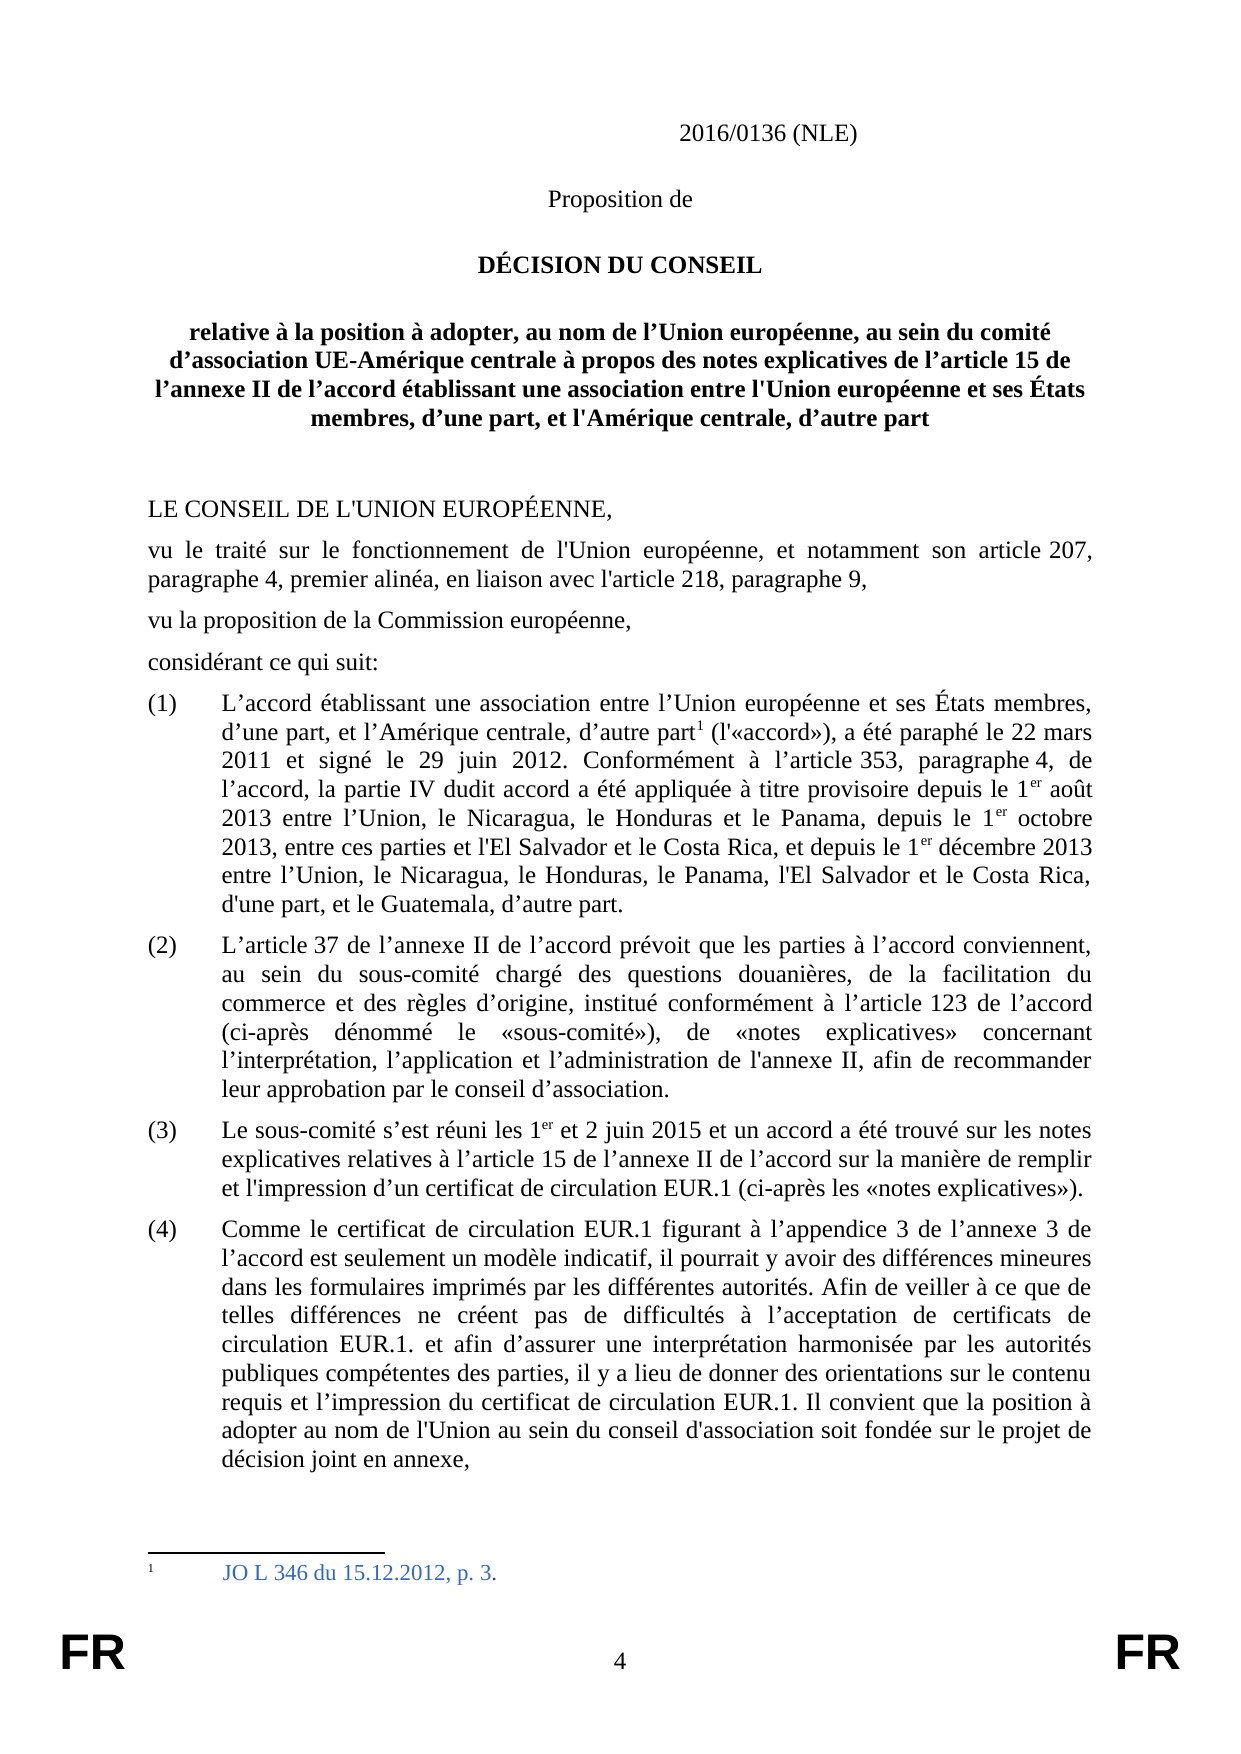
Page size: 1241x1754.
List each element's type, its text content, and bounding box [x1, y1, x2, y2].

text DÉCISION DU CONSEIL [148, 251, 1093, 279]
text relative à la position à adopter, au nom de l’Union européenne, au sein du comité d’association UE-Amérique centrale à propos des notes explicatives de l’article 15 de l’annexe II de l’accord établissant une association entre l'Union européenne et ses États membres, d’une part, et l'Amérique centrale, d’autre part [148, 317, 1093, 432]
text 2016/0136 (NLE) [679, 118, 1093, 147]
text (1) L’accord établissant une association entre l’Union européenne et ses États membres, d’une part, et l’Amérique centrale, d’autre part (l'«accord»), a été paraphé le 22 mars 2011 et signé le 29 juin 2012. Conformément à l’article 353, paragraphe 4, de l’accord, la partie IV dudit accord a été appliquée à titre provisoire depuis le 1er août 2013 entre l’Union, le Nicaragua, le Honduras et le Panama, depuis le 1er octobre 2013, entre ces parties et l'El Salvador et le Costa Rica, et depuis le 1er décembre 2013 entre l’Union, le Nicaragua, le Honduras, le Panama, l'El Salvador et le Costa Rica, d'une part, et le Guatemala, d’autre part. [148, 688, 1093, 918]
text LE CONSEIL DE L'UNION EUROPÉENNE, [148, 494, 1093, 523]
text (3) Le sous-comité s’est réuni les 1er et 2 juin 2015 et un accord a été trouvé sur les notes explicatives relatives à l’article 15 de l’annexe II de l’accord sur la manière de remplir et l'impression d’un certificat de circulation EUR.1 (ci-après les «notes explicatives»). [148, 1116, 1093, 1202]
text (2) L’article 37 de l’annexe II de l’accord prévoit que les parties à l’accord conviennent, au sein du sous-comité chargé des questions douanières, de la facilitation du commerce et des règles d’origine, institué conformément à l’article 123 de l’accord (ci-après dénommé le «sous-comité»), de «notes explicatives» concernant l’interprétation, l’application et l’administration de l'annexe II, afin de recommander leur approbation par le conseil d’association. [148, 931, 1093, 1103]
text vu la proposition de la Commission européenne, [148, 606, 1093, 634]
text considérant ce qui suit: [148, 647, 1093, 676]
text Proposition de [148, 184, 1093, 213]
text vu le traité sur le fonctionnement de l'Union européenne, et notamment son article 207, paragraphe 4, premier alinéa, en liaison avec l'article 218, paragraphe 9, [148, 536, 1093, 593]
text (4) Comme le certificat de circulation EUR.1 figurant à l’appendice 3 de l’annexe 3 de l’accord est seulement un modèle indicatif, il pourrait y avoir des différences mineures dans les formulaires imprimés par les différentes autorités. Afin de veiller à ce que de telles différences ne créent pas de difficultés à l’acceptation de certificats de circulation EUR.1. et afin d’assurer une interprétation harmonisée par les autorités publiques compétentes des parties, il y a lieu de donner des orientations sur le contenu requis et l’impression du certificat de circulation EUR.1. Il convient que la position à adopter au nom de l'Union au sein du conseil d'association soit fondée sur le projet de décision joint en annexe, [148, 1214, 1093, 1473]
